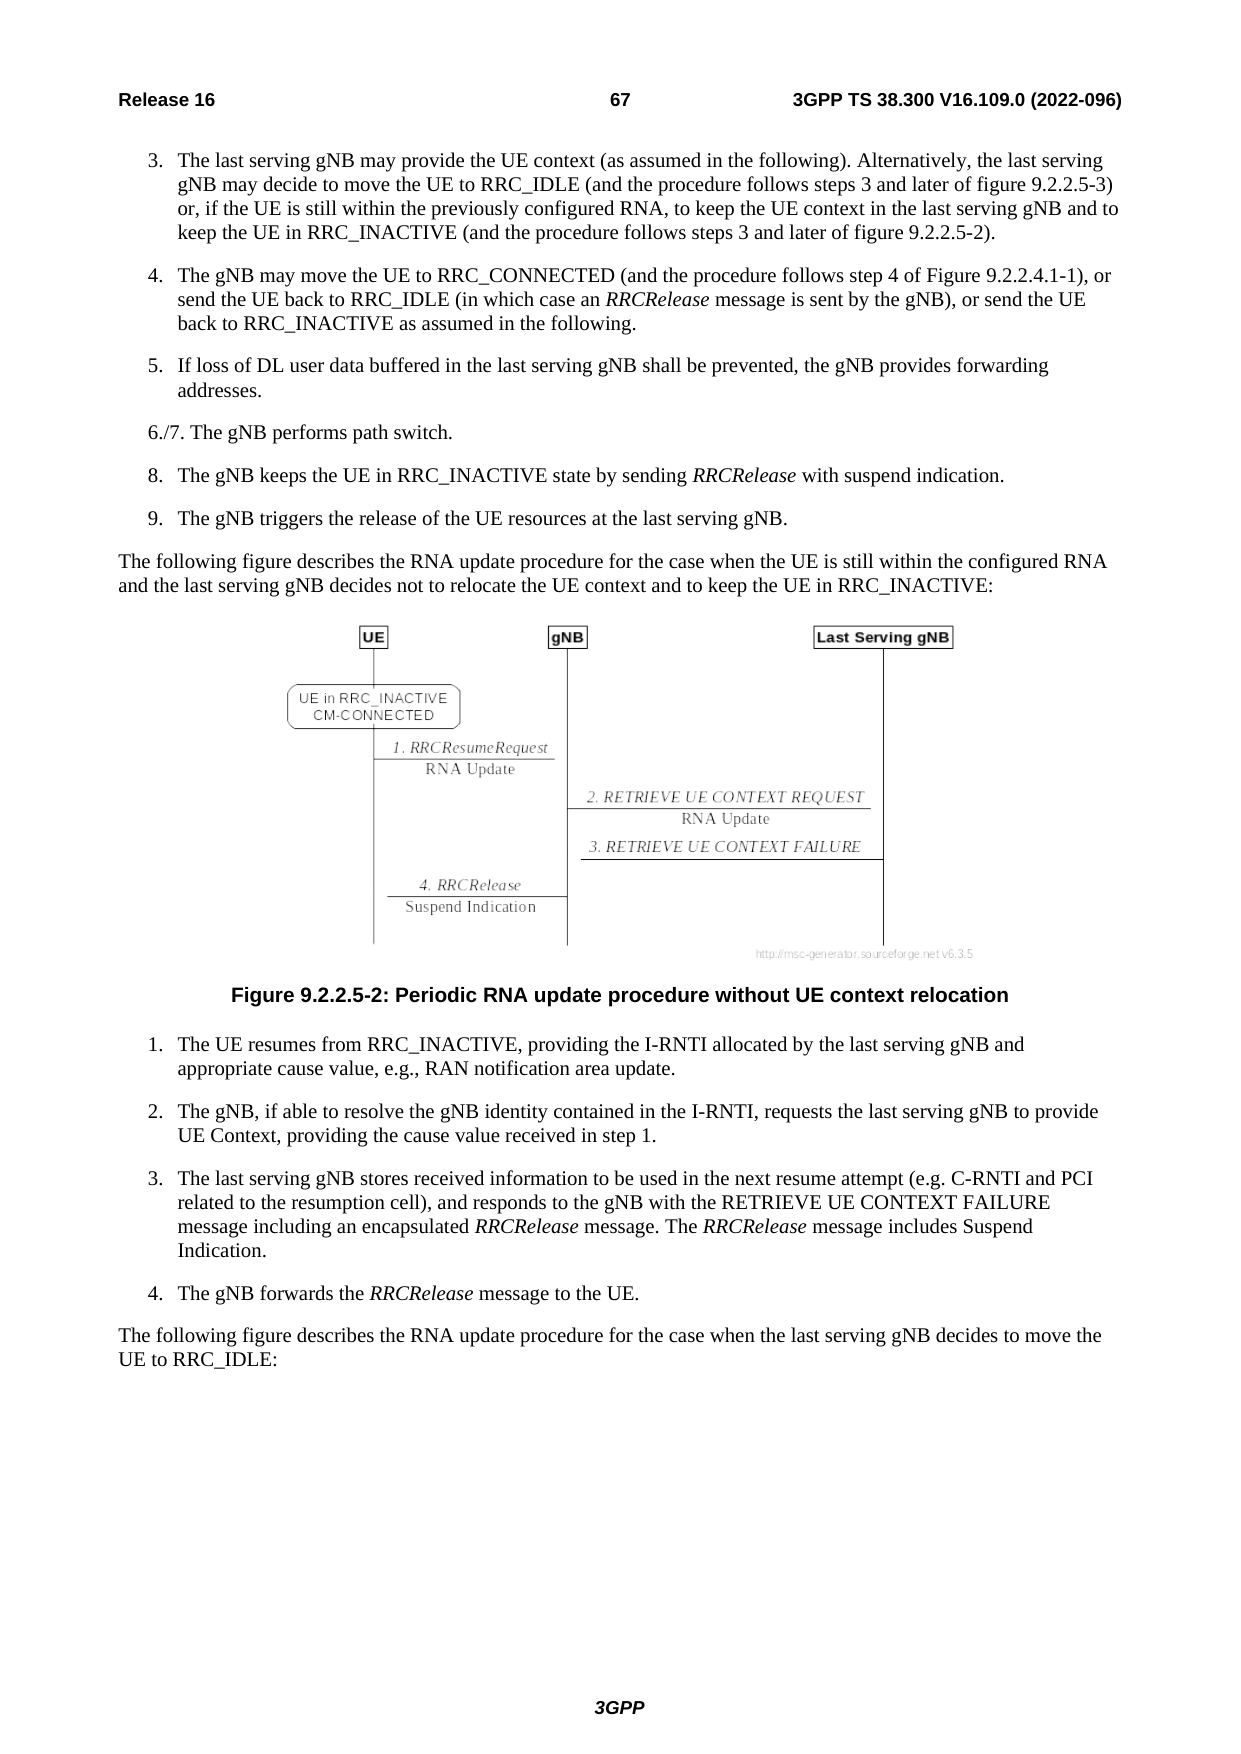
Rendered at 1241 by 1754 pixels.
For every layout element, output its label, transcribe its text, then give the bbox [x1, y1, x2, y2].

text 9. The gNB triggers the release of the UE resources at the last serving gNB. [148, 506, 1122, 530]
text 1. The UE resumes from RRC_INACTIVE, providing the I-RNTI allocated by the last serving gNB and appropriate cause value, e.g., RAN notification area update. [148, 1032, 1122, 1080]
text 5. If loss of DL user data buffered in the last serving gNB shall be prevented, the gNB provides forwarding addresses. [148, 353, 1122, 402]
text 4. The gNB forwards the RRCRelease message to the UE. [148, 1281, 1122, 1304]
text 2. The gNB, if able to resolve the gNB identity contained in the I-RNTI, requests the last serving gNB to provide UE Context, providing the cause value received in step 1. [148, 1099, 1122, 1147]
text 3. The last serving gNB may provide the UE context (as assumed in the following). Alternatively, the last serving gNB may decide to move the UE to RRC_IDLE (and the procedure follows steps 3 and later of figure 9.2.2.5-3) or, if the UE is still within the previously configured RNA, to keep the UE context in the last serving gNB and to keep the UE in RRC_INACTIVE (and the procedure follows steps 3 and later of figure 9.2.2.5-2). [148, 147, 1122, 244]
text 8. The gNB keeps the UE in RRC_INACTIVE state by sending RRCRelease with suspend indication. [148, 463, 1122, 487]
text 4. The gNB may move the UE to RRC_CONNECTED (and the procedure follows step 4 of Figure 9.2.2.4.1-1), or send the UE back to RRC_IDLE (in which case an RRCRelease message is sent by the gNB), or send the UE back to RRC_INACTIVE as assumed in the following. [148, 262, 1122, 335]
text The following figure describes the RNA update procedure for the case when the last serving gNB decides to move the UE to RRC_IDLE: [118, 1323, 1122, 1371]
text The following figure describes the RNA update procedure for the case when the UE is still within the configured RNA and the last serving gNB decides not to relocate the UE context and to keep the UE in RRC_INACTIVE: [118, 549, 1122, 597]
text 3. The last serving gNB stores received information to be used in the next resume attempt (e.g. C-RNTI and PCI related to the resumption cell), and responds to the gNB with the RETRIEVE UE CONTEXT FAILURE message including an encapsulated RRCRelease message. The RRCRelease message includes Suspend Indication. [148, 1166, 1122, 1262]
text 6./7. The gNB performs path switch. [148, 420, 1122, 444]
text Figure 9.2.2.5-2: Periodic RNA update procedure without UE context relocation [118, 983, 1122, 1007]
